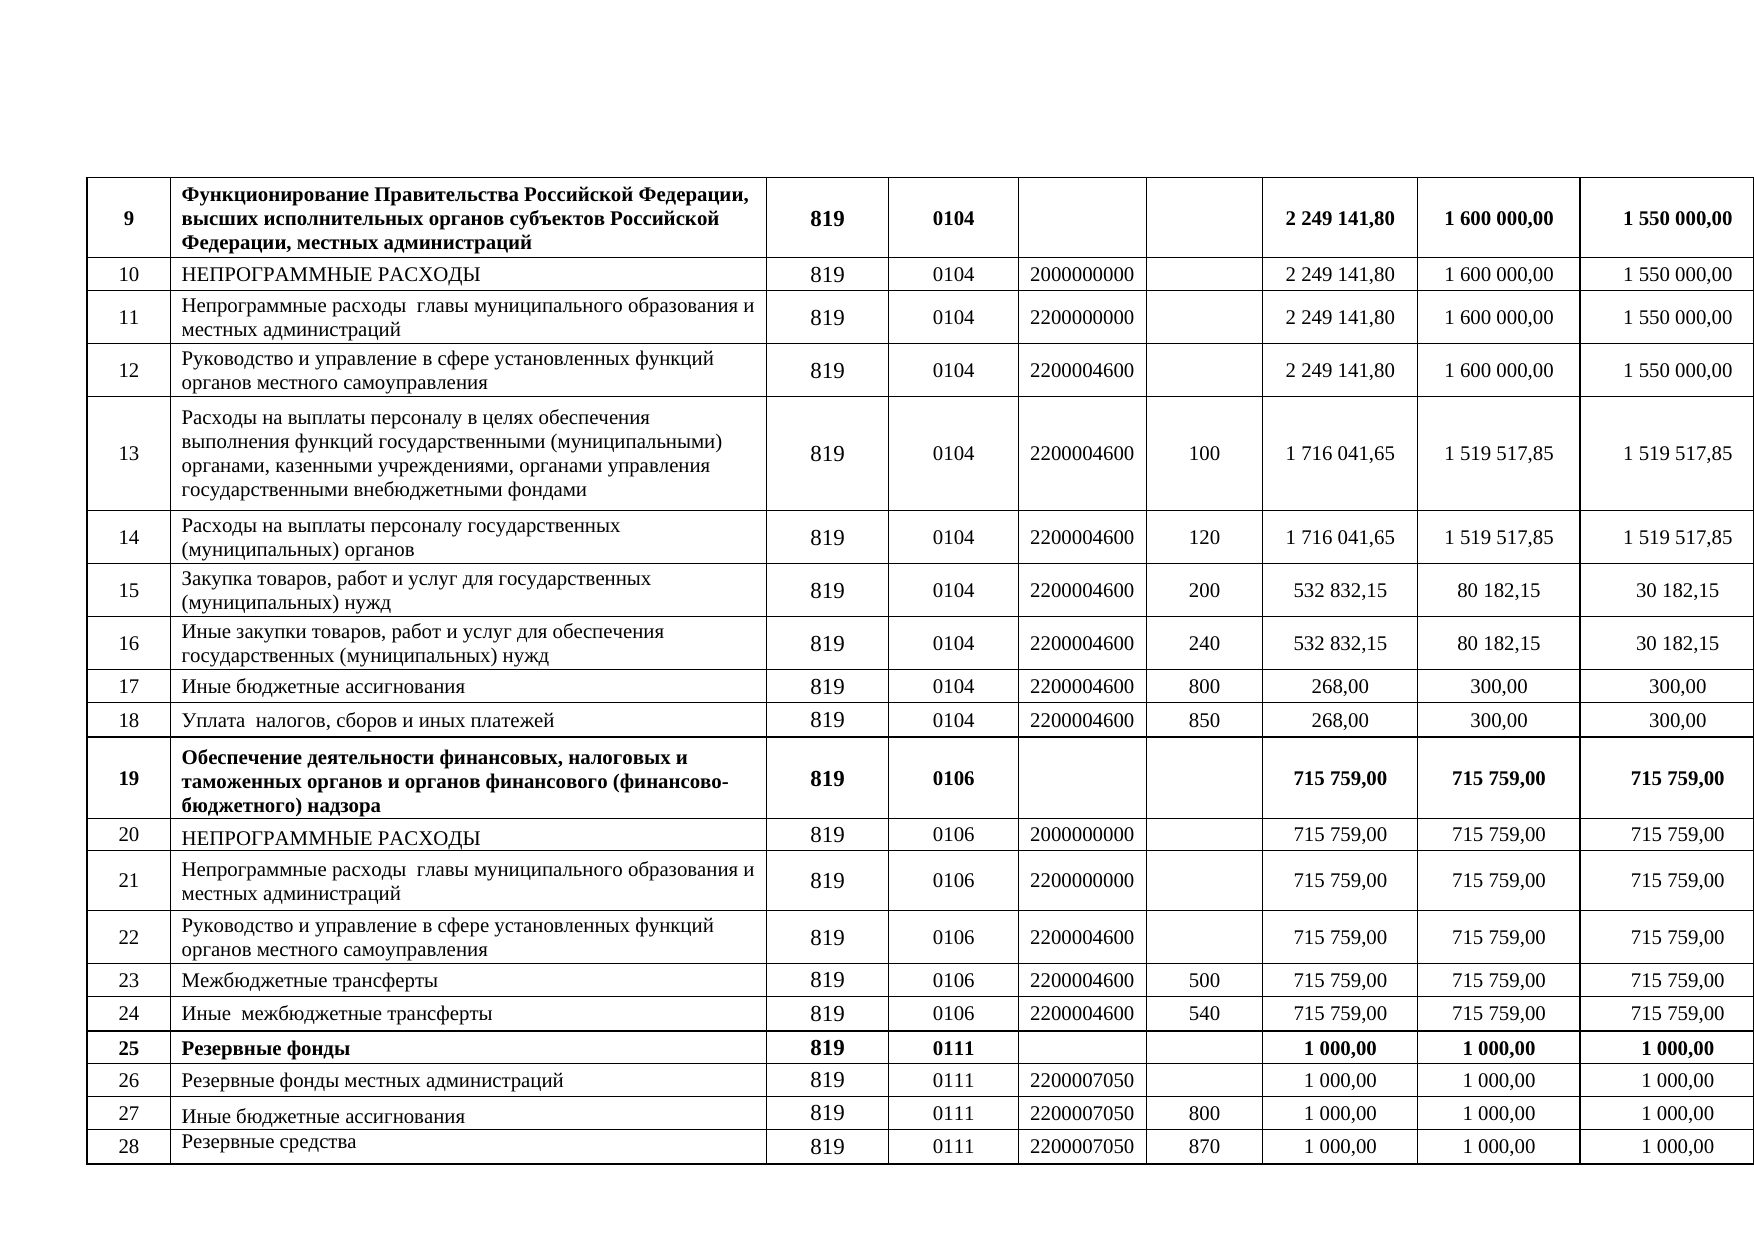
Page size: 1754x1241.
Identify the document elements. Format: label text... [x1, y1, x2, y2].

table_cell НЕПРОГРАММНЫЕ РАСХОДЫ [171, 819, 766, 850]
table_cell 26 [88, 1064, 170, 1096]
table_cell Непрограммные расходы главы муниципального образования и местных администраций [171, 291, 766, 343]
table_cell 2200007050 [1019, 1130, 1146, 1163]
table_cell 24 [88, 997, 170, 1030]
table_cell 715 759,00 [1581, 851, 1753, 910]
table_cell 819 [767, 397, 888, 510]
table_cell 1 600 000,00 [1418, 344, 1579, 396]
table_cell 1 519 517,85 [1418, 511, 1579, 563]
table_cell 1 716 041,65 [1263, 511, 1417, 563]
table_cell 715 759,00 [1418, 738, 1579, 817]
table_cell 819 [767, 344, 888, 396]
table_cell 819 [767, 703, 888, 736]
table_cell 715 759,00 [1263, 738, 1417, 817]
table_cell 2200004600 [1019, 670, 1146, 702]
table_cell 2200004600 [1019, 344, 1146, 396]
table_cell 715 759,00 [1418, 819, 1579, 850]
table_cell [1147, 738, 1262, 817]
table_cell 2000000000 [1019, 258, 1146, 290]
table_cell 500 [1147, 964, 1262, 996]
table_cell 27 [88, 1097, 170, 1128]
table_cell 819 [767, 1032, 888, 1063]
table_cell Функционирование Правительства Российской Федерации, высших исполнительных органов субъектов Российской Федерации, местных администраций [171, 178, 766, 257]
table_cell 1 600 000,00 [1418, 291, 1579, 343]
table_cell 2200004600 [1019, 564, 1146, 616]
table_cell 2 249 141,80 [1263, 344, 1417, 396]
table_cell 200 [1147, 564, 1262, 616]
table_cell 819 [767, 178, 888, 257]
table_cell 0106 [889, 819, 1018, 850]
table_cell 2000000000 [1019, 819, 1146, 850]
table_cell 0104 [889, 344, 1018, 396]
table_cell 870 [1147, 1130, 1262, 1163]
table_cell 120 [1147, 511, 1262, 563]
table_cell 23 [88, 964, 170, 996]
table_cell [1147, 911, 1262, 963]
table_cell 1 000,00 [1581, 1097, 1753, 1128]
table_cell 0104 [889, 703, 1018, 736]
table_cell 268,00 [1263, 703, 1417, 736]
table_cell 0106 [889, 738, 1018, 817]
table_cell 1 000,00 [1418, 1064, 1579, 1096]
table_cell 715 759,00 [1263, 819, 1417, 850]
table_cell 715 759,00 [1263, 997, 1417, 1030]
table_cell 0104 [889, 511, 1018, 563]
table_cell 25 [88, 1032, 170, 1063]
table_cell 715 759,00 [1418, 997, 1579, 1030]
table_cell 819 [767, 511, 888, 563]
table_cell 715 759,00 [1263, 851, 1417, 910]
table_cell 1 716 041,65 [1263, 397, 1417, 510]
table_cell 100 [1147, 397, 1262, 510]
table_cell 0111 [889, 1097, 1018, 1128]
table_cell 1 550 000,00 [1581, 258, 1753, 290]
table_cell Межбюджетные трансферты [171, 964, 766, 996]
table_cell Расходы на выплаты персоналу государственных (муниципальных) органов [171, 511, 766, 563]
table_cell 30 182,15 [1581, 617, 1753, 669]
table_cell 28 [88, 1130, 170, 1163]
table_cell Иные межбюджетные трансферты [171, 997, 766, 1030]
table_cell 1 000,00 [1581, 1064, 1753, 1096]
table_cell 2200004600 [1019, 964, 1146, 996]
table_cell 2200007050 [1019, 1097, 1146, 1128]
table_cell 819 [767, 1097, 888, 1128]
table_cell Иные бюджетные ассигнования [171, 670, 766, 702]
table_cell 819 [767, 670, 888, 702]
table_cell 300,00 [1418, 703, 1579, 736]
table_cell 240 [1147, 617, 1262, 669]
table_cell 0104 [889, 178, 1018, 257]
table_cell 1 000,00 [1263, 1064, 1417, 1096]
table_cell 819 [767, 997, 888, 1030]
table_cell 1 600 000,00 [1418, 258, 1579, 290]
table_cell 1 550 000,00 [1581, 178, 1753, 257]
table_cell 1 000,00 [1418, 1130, 1579, 1163]
table_cell [1019, 1032, 1146, 1063]
table_cell 16 [88, 617, 170, 669]
table_cell 2200004600 [1019, 397, 1146, 510]
table_cell 2200004600 [1019, 617, 1146, 669]
table_cell 14 [88, 511, 170, 563]
table_cell 0104 [889, 291, 1018, 343]
table_cell 819 [767, 738, 888, 817]
table_cell 819 [767, 911, 888, 963]
table_cell Закупка товаров, работ и услуг для государственных (муниципальных) нужд [171, 564, 766, 616]
table_cell 715 759,00 [1418, 911, 1579, 963]
table_cell 819 [767, 1130, 888, 1163]
table_cell 0111 [889, 1064, 1018, 1096]
table_cell Расходы на выплаты персоналу в целях обеспечения выполнения функций государственными (муниципальными) органами, казенными учреждениями, органами управления государственными внебюджетными фондами [171, 397, 766, 510]
table_cell 300,00 [1581, 670, 1753, 702]
table_cell 1 600 000,00 [1418, 178, 1579, 257]
table_cell [1147, 1032, 1262, 1063]
table_cell [1147, 851, 1262, 910]
table_cell 18 [88, 703, 170, 736]
table_cell 2 249 141,80 [1263, 291, 1417, 343]
table_cell 0104 [889, 617, 1018, 669]
table_cell 0111 [889, 1130, 1018, 1163]
table_cell 1 000,00 [1581, 1130, 1753, 1163]
table_cell 819 [767, 291, 888, 343]
table_cell 2200004600 [1019, 511, 1146, 563]
table_cell [1147, 178, 1262, 257]
table_cell [1019, 738, 1146, 817]
table_cell 532 832,15 [1263, 617, 1417, 669]
table_cell 819 [767, 851, 888, 910]
table_cell 2200000000 [1019, 851, 1146, 910]
table_cell Руководство и управление в сфере установленных функций органов местного самоуправления [171, 911, 766, 963]
table_cell 21 [88, 851, 170, 910]
table_cell 819 [767, 564, 888, 616]
table_cell 0111 [889, 1032, 1018, 1063]
table_cell 22 [88, 911, 170, 963]
table_cell 540 [1147, 997, 1262, 1030]
table_cell 268,00 [1263, 670, 1417, 702]
table_cell 715 759,00 [1581, 911, 1753, 963]
table_cell [1147, 258, 1262, 290]
table_cell 1 519 517,85 [1581, 511, 1753, 563]
table_cell 1 000,00 [1263, 1032, 1417, 1063]
table_cell 2 249 141,80 [1263, 178, 1417, 257]
table_cell 30 182,15 [1581, 564, 1753, 616]
table_cell 2200007050 [1019, 1064, 1146, 1096]
table_cell 19 [88, 738, 170, 817]
table_cell 2200004600 [1019, 997, 1146, 1030]
table_cell 715 759,00 [1581, 819, 1753, 850]
table_cell 715 759,00 [1263, 911, 1417, 963]
table_cell 12 [88, 344, 170, 396]
table_cell 1 550 000,00 [1581, 291, 1753, 343]
table_cell 13 [88, 397, 170, 510]
table_cell 715 759,00 [1418, 851, 1579, 910]
table_cell Иные бюджетные ассигнования [171, 1097, 766, 1128]
table_cell Обеспечение деятельности финансовых, налоговых и таможенных органов и органов финансового (финансово-бюджетного) надзора [171, 738, 766, 817]
table_cell 0104 [889, 564, 1018, 616]
table_cell 2 249 141,80 [1263, 258, 1417, 290]
table_cell Уплата налогов, сборов и иных платежей [171, 703, 766, 736]
table_cell 1 000,00 [1418, 1032, 1579, 1063]
table_cell 715 759,00 [1581, 738, 1753, 817]
table_cell 819 [767, 258, 888, 290]
table_cell 715 759,00 [1581, 964, 1753, 996]
table_cell 819 [767, 819, 888, 850]
table_cell 819 [767, 964, 888, 996]
table_cell 0104 [889, 670, 1018, 702]
table_cell 850 [1147, 703, 1262, 736]
table_cell 300,00 [1418, 670, 1579, 702]
table_cell 819 [767, 1064, 888, 1096]
table_cell 80 182,15 [1418, 564, 1579, 616]
table_cell 2200000000 [1019, 291, 1146, 343]
table_cell 20 [88, 819, 170, 850]
table_cell Резервные средства [171, 1130, 766, 1163]
table_cell [1019, 178, 1146, 257]
table_cell 800 [1147, 1097, 1262, 1128]
table_cell 1 000,00 [1263, 1097, 1417, 1128]
table_cell 1 519 517,85 [1418, 397, 1579, 510]
table_cell Руководство и управление в сфере установленных функций органов местного самоуправления [171, 344, 766, 396]
table_cell 715 759,00 [1418, 964, 1579, 996]
table_cell [1147, 344, 1262, 396]
table_cell 80 182,15 [1418, 617, 1579, 669]
table_cell 800 [1147, 670, 1262, 702]
table_cell 0104 [889, 397, 1018, 510]
table_cell 11 [88, 291, 170, 343]
table_cell 9 [88, 178, 170, 257]
table_cell НЕПРОГРАММНЫЕ РАСХОДЫ [171, 258, 766, 290]
table_cell Резервные фонды [171, 1032, 766, 1063]
table_cell 1 000,00 [1581, 1032, 1753, 1063]
table_cell Непрограммные расходы главы муниципального образования и местных администраций [171, 851, 766, 910]
table_cell 1 550 000,00 [1581, 344, 1753, 396]
table_cell 715 759,00 [1581, 997, 1753, 1030]
table_cell 1 000,00 [1263, 1130, 1417, 1163]
table_cell 10 [88, 258, 170, 290]
table_cell 17 [88, 670, 170, 702]
table_cell 715 759,00 [1263, 964, 1417, 996]
table_cell Иные закупки товаров, работ и услуг для обеспечения государственных (муниципальных) нужд [171, 617, 766, 669]
table_cell 0106 [889, 964, 1018, 996]
table_cell 300,00 [1581, 703, 1753, 736]
table_cell 15 [88, 564, 170, 616]
table_cell 1 519 517,85 [1581, 397, 1753, 510]
table_cell 1 000,00 [1418, 1097, 1579, 1128]
table_cell 0106 [889, 911, 1018, 963]
table_cell 0106 [889, 997, 1018, 1030]
table_cell 0106 [889, 851, 1018, 910]
table_cell 819 [767, 617, 888, 669]
table_cell Резервные фонды местных администраций [171, 1064, 766, 1096]
table_cell 2200004600 [1019, 911, 1146, 963]
table_cell [1147, 819, 1262, 850]
table_cell [1147, 1064, 1262, 1096]
table_cell 2200004600 [1019, 703, 1146, 736]
table_cell [1147, 291, 1262, 343]
table_cell 532 832,15 [1263, 564, 1417, 616]
table_cell 0104 [889, 258, 1018, 290]
